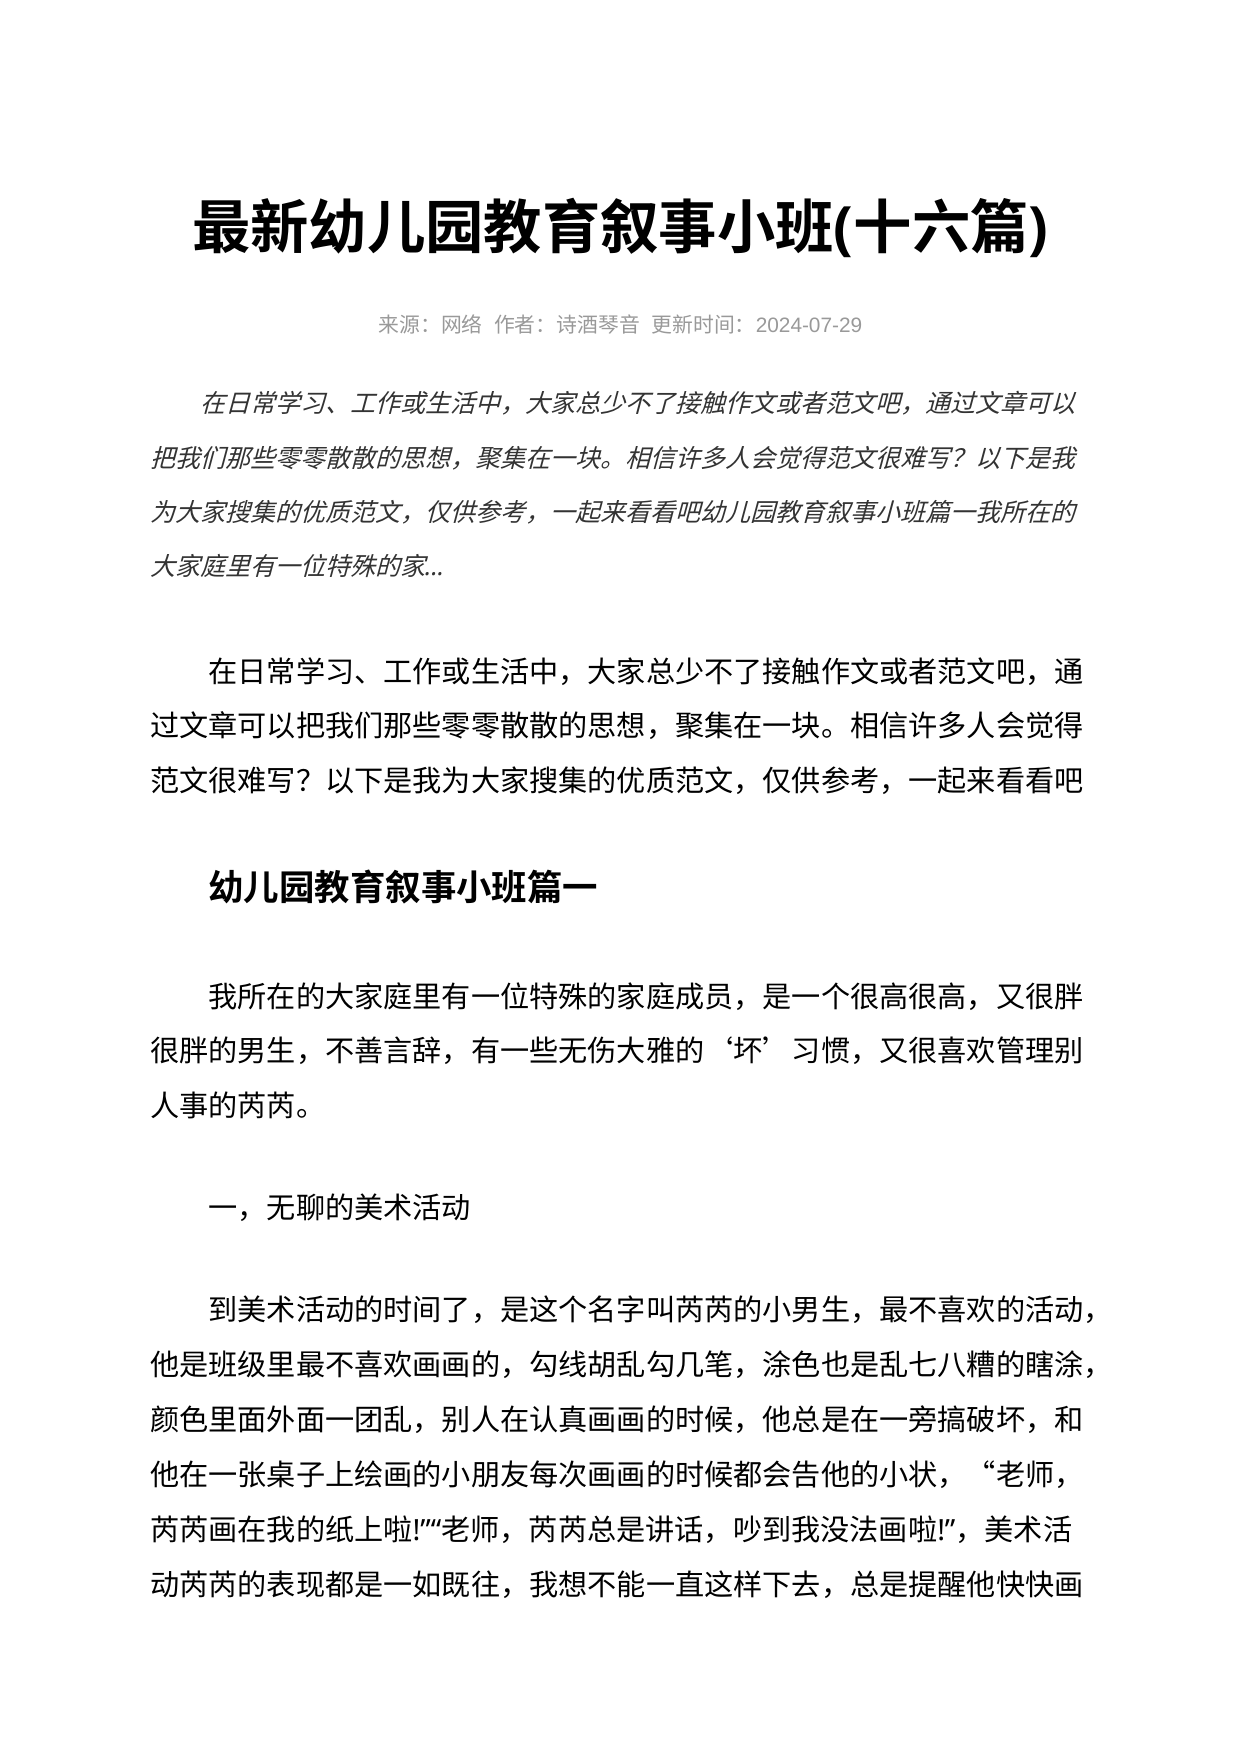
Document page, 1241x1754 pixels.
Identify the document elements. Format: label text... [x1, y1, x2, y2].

text 我所在的大家庭里有一位特殊的家庭成员，是一个很高很高，又很胖很胖的男生，不善言辞，有一些无伤大雅的‘坏’习惯，又很喜欢管理别人事的芮芮。 [150, 973, 1090, 1125]
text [150, 1286, 1090, 1603]
text 来源：网络 作者：诗酒琴音 更新时间：2024-07-29 [150, 313, 1090, 337]
text 一，无聊的美术活动 [150, 1185, 1090, 1227]
subtitle 最新幼儿园教育叙事小班(十六篇) [150, 181, 1090, 266]
text 在日常学习、工作或生活中，大家总少不了接触作文或者范文吧，通过文章可以把我们那些零零散散的思想，聚集在一块。相信许多人会觉得范文很难写？以下是我为大家搜集的优质范文，仅供参考，一起来看看吧幼儿园教育叙事小班篇一我所在的大家庭里有一位特殊的家... [150, 384, 1090, 583]
text 在日常学习、工作或生活中，大家总少不了接触作文或者范文吧，通过文章可以把我们那些零零散散的思想，聚集在一块。相信许多人会觉得范文很难写？以下是我为大家搜集的优质范文，仅供参考，一起来看看吧 [150, 648, 1090, 800]
text 幼儿园教育叙事小班篇一 [150, 860, 1090, 911]
